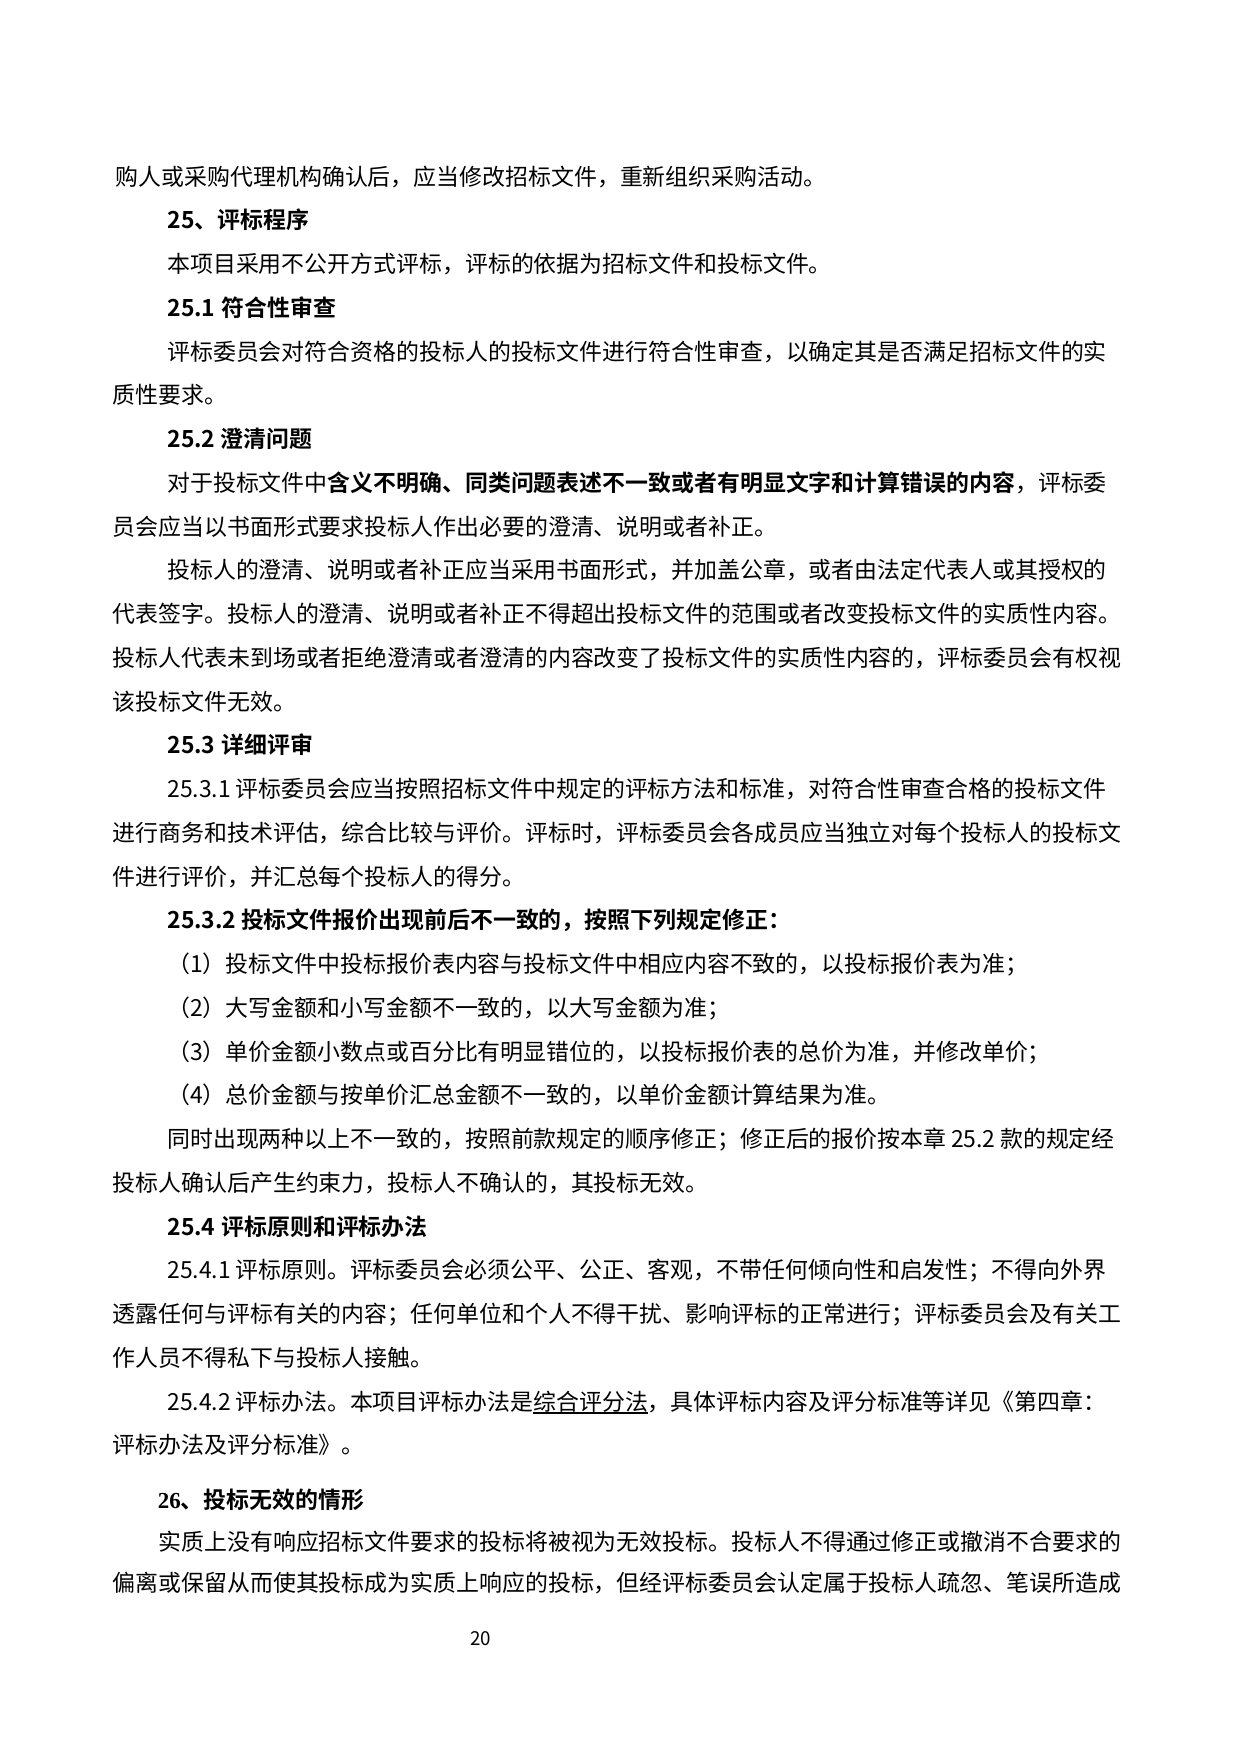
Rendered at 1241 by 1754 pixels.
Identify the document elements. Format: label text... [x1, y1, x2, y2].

text 本项目采用不公开方式评标，评标的依据为招标文件和投标文件。 [116, 237, 1128, 281]
text 25、评标程序 [116, 194, 1128, 237]
text 25.3.1评标委员会应当按照招标文件中规定的评标方法和标准，对符合性审查合格的投标文件进行商务和技术评估，综合比较与评价。评标时，评标委员会各成员应当独立对每个投标人的投标文件进行评价，并汇总每个投标人的得分。 [112, 762, 1128, 894]
text 25.3.2投标文件报价出现前后不一致的，按照下列规定修正： [112, 894, 1128, 937]
text 同时出现两种以上不一致的，按照前款规定的顺序修正；修正后的报价按本章25.2款的规定经投标人确认后产生约束力，投标人不确认的，其投标无效。 [112, 1112, 1128, 1200]
text 25.4 评标原则和评标办法 [112, 1200, 1128, 1244]
text 对于投标文件中含义不明确、同类问题表述不一致或者有明显文字和计算错误的内容，评标委员会应当以书面形式要求投标人作出必要的澄清、说明或者补正。 [112, 456, 1128, 544]
text （1）投标文件中投标报价表内容与投标文件中相应内容不致的，以投标报价表为准； [112, 937, 1128, 981]
text 25.3 详细评审 [112, 719, 1128, 762]
text 25.1 符合性审查 [112, 281, 1128, 325]
text 25.4.1评标原则。评标委员会必须公平、公正、客观，不带任何倾向性和启发性；不得向外界透露任何与评标有关的内容；任何单位和个人不得干扰、影响评标的正常进行；评标委员会及有关工作人员不得私下与投标人接触。 [112, 1244, 1128, 1375]
text 25.4.2评标办法。本项目评标办法是综合评分法，具体评标内容及评分标准等详见《第四章：评标办法及评分标准》。 [112, 1375, 1128, 1462]
text （4）总价金额与按单价汇总金额不一致的，以单价金额计算结果为准。 [112, 1069, 1128, 1112]
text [116, 150, 1128, 194]
text 26、投标无效的情形 [112, 1475, 1128, 1517]
text 评标委员会对符合资格的投标人的投标文件进行符合性审查，以确定其是否满足招标文件的实质性要求。 [112, 325, 1128, 412]
text 投标人的澄清、说明或者补正应当采用书面形式，并加盖公章，或者由法定代表人或其授权的代表签字。投标人的澄清、说明或者补正不得超出投标文件的范围或者改变投标文件的实质性内容。投标人代表未到场或者拒绝澄清或者澄清的内容改变了投标文件的实质性内容的，评标委员会有权视该投标文件无效。 [112, 544, 1128, 719]
text （3）单价金额小数点或百分比有明显错位的，以投标报价表的总价为准，并修改单价； [112, 1025, 1128, 1069]
text 25.2 澄清问题 [112, 412, 1128, 456]
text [112, 1517, 1128, 1600]
text （2）大写金额和小写金额不一致的，以大写金额为准； [112, 981, 1128, 1025]
